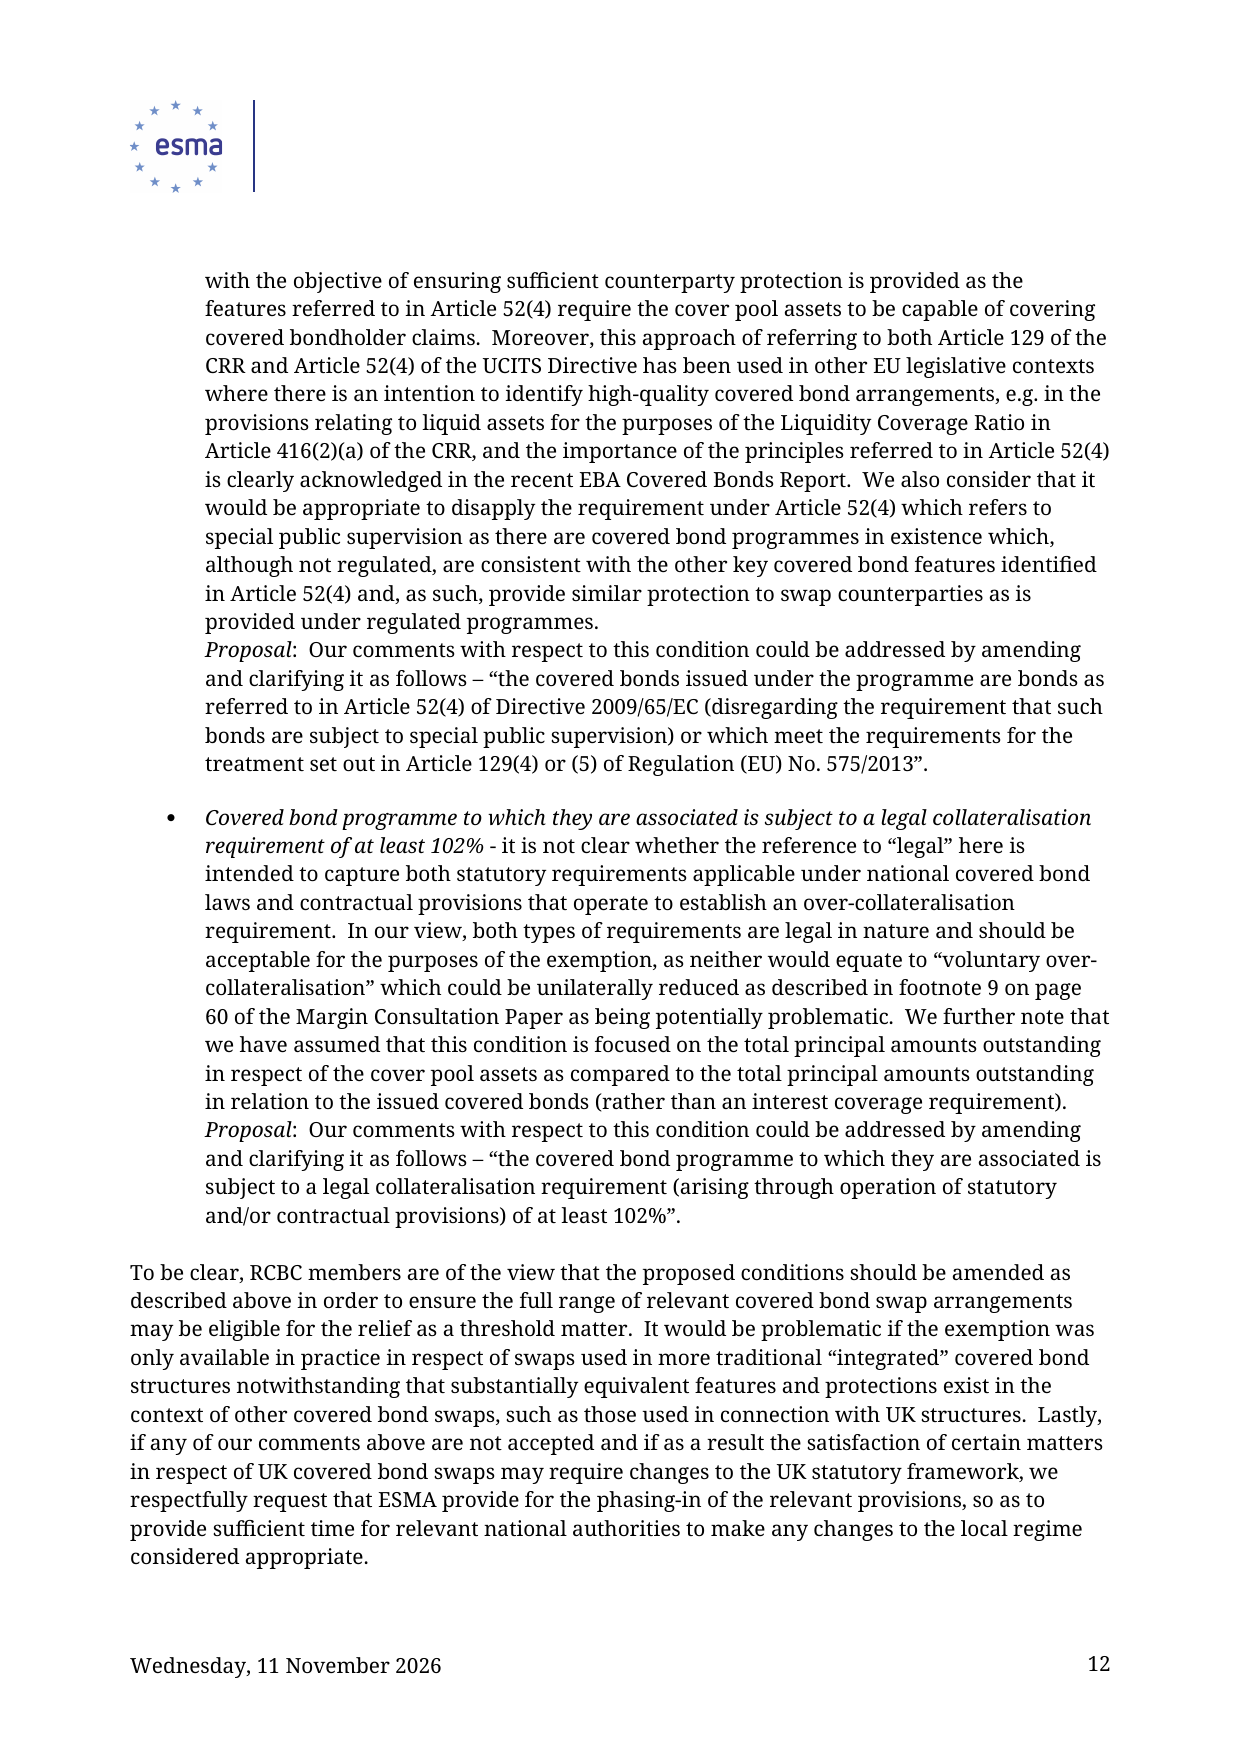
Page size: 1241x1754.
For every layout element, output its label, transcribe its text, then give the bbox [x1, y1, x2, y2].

text Proposal: Our comments with respect to this condition could be addressed by amending and clarifying it as follows – “the covered bonds issued under the programme are bonds as referred to in Article 52(4) of Directive 2009/65/EC (disregarding the requirement that such bonds are subject to special public supervision) or which meet the requirements for the treatment set out in Article 129(4) or (5) of Regulation (EU) No. 575/2013”. [205, 636, 1110, 778]
text Proposal: Our comments with respect to this condition could be addressed by amending and clarifying it as follows – “the covered bond programme to which they are associated is subject to a legal collateralisation requirement (arising through operation of statutory and/or contractual provisions) of at least 102%”. [205, 1116, 1110, 1229]
text To be clear, RCBC members are of the view that the proposed conditions should be amended as described above in order to ensure the full range of relevant covered bond swap arrangements may be eligible for the relief as a threshold matter. It would be problematic if the exemption was only available in practice in respect of swaps used in more traditional “integrated” covered bond structures notwithstanding that substantially equivalent features and protections exist in the context of other covered bond swaps, such as those used in connection with UK structures. Lastly, if any of our comments above are not accepted and if as a result the satisfaction of certain matters in respect of UK covered bond swaps may require changes to the UK statutory framework, we respectfully request that ESMA provide for the phasing-in of the relevant provisions, so as to provide sufficient time for relevant national authorities to make any changes to the local regime considered appropriate. [130, 1258, 1110, 1571]
picture [129, 100, 223, 193]
list Covered bond programme to which they are associated is subject to a legal collateralisation requirement of at least 102% - it is not clear whether the reference to “legal” here is intended to capture both statutory requirements applicable under national covered bond laws and contractual provisions that operate to establish an over-collateralisation requirement. In our view, both types of requirements are legal in nature and should be acceptable for the purposes of the exemption, as neither would equate to “voluntary over-collateralisation” which could be unilaterally reduced as described in footnote 9 on page 60 of the Margin Consultation Paper as being potentially problematic. We further note that we have assumed that this condition is focused on the total principal amounts outstanding in respect of the cover pool assets as compared to the total principal amounts outstanding in relation to the issued covered bonds (rather than an interest coverage requirement). [167, 803, 1110, 1116]
